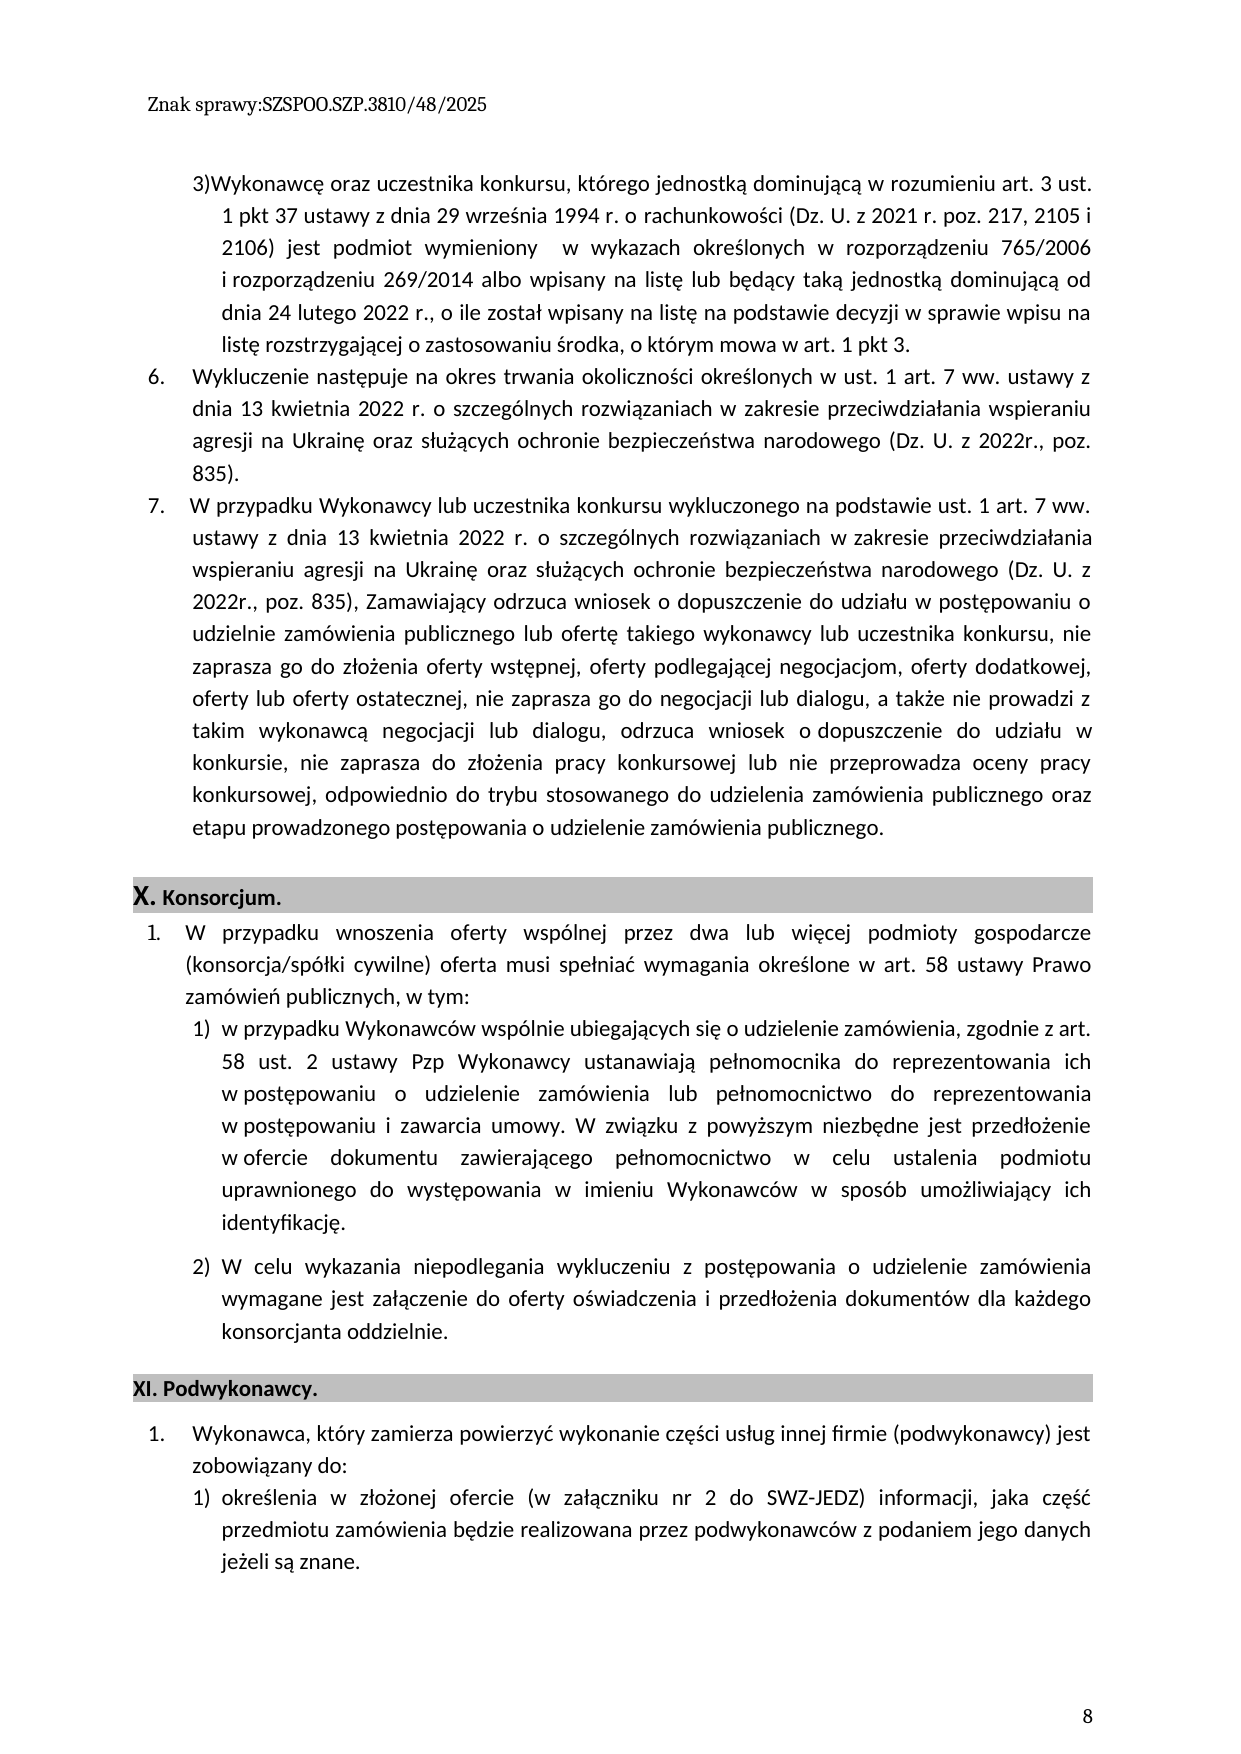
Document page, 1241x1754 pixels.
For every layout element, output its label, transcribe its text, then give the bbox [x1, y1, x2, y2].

list Wykluczenie następuje na okres trwania okoliczności określonych w ust. 1 art. 7 ww. ustawy z dnia 13 kwietnia 2022 r. o szczególnych rozwiązaniach w zakresie przeciwdziałania wspieraniu agresji na Ukrainę oraz służących ochronie bezpieczeństwa narodowego (Dz. U. z 2022r., poz. 835). [148, 362, 1093, 487]
list w przypadku Wykonawców wspólnie ubiegających się o udzielenie zamówienia, zgodnie z art. 58 ust. 2 ustawy Pzp Wykonawcy ustanawiają pełnomocnika do reprezentowania ich w postępowaniu o udzielenie zamówienia lub pełnomocnictwo do reprezentowania w postępowaniu i zawarcia umowy. W związku z powyższym niezbędne jest przedłożenie w ofercie dokumentu zawierającego pełnomocnictwo w celu ustalenia podmiotu uprawnionego do występowania w imieniu Wykonawców w sposób umożliwiający ich identyfikację. [192, 1014, 1093, 1236]
subtitle XI. Podwykonawcy. [133, 1374, 1093, 1402]
list W celu wykazania niepodlegania wykluczeniu z postępowania o udzielenie zamówienia wymagane jest załączenie do oferty oświadczenia i przedłożenia dokumentów dla każdego konsorcjanta oddzielnie. [192, 1252, 1093, 1345]
text 7. W przypadku Wykonawcy lub uczestnika konkursu wykluczonego na podstawie ust. 1 art. 7 ww. ustawy z dnia 13 kwietnia 2022 r. o szczególnych rozwiązaniach w zakresie przeciwdziałania wspieraniu agresji na Ukrainę oraz służących ochronie bezpieczeństwa narodowego (Dz. U. z 2022r., poz. 835), Zamawiający odrzuca wniosek o dopuszczenie do udziału w postępowaniu o udzielnie zamówienia publicznego lub ofertę takiego wykonawcy lub uczestnika konkursu, nie zaprasza go do złożenia oferty wstępnej, oferty podlegającej negocjacjom, oferty dodatkowej, oferty lub oferty ostatecznej, nie zaprasza go do negocjacji lub dialogu, a także nie prowadzi z takim wykonawcą negocjacji lub dialogu, odrzuca wniosek o dopuszczenie do udziału w konkursie, nie zaprasza do złożenia pracy konkursowej lub nie przeprowadza oceny pracy konkursowej, odpowiednio do trybu stosowanego do udzielenia zamówienia publicznego oraz etapu prowadzonego postępowania o udzielenie zamówienia publicznego. [148, 491, 1093, 841]
list W przypadku wnoszenia oferty wspólnej przez dwa lub więcej podmioty gospodarcze (konsorcja/spółki cywilne) oferta musi spełniać wymagania określone w art. 58 ustawy Prawo zamówień publicznych, w tym: [148, 918, 1093, 1010]
list Konsorcjum. [133, 877, 1093, 913]
text 1) określenia w złożonej ofercie (w załączniku nr 2 do SWZ-JEDZ) informacji, jaka część przedmiotu zamówienia będzie realizowana przez podwykonawców z podaniem jego danych jeżeli są znane. [192, 1483, 1093, 1575]
text 1. Wykonawca, który zamierza powierzyć wykonanie części usług innej firmie (podwykonawcy) jest zobowiązany do: [148, 1419, 1093, 1479]
text 3)Wykonawcę oraz uczestnika konkursu, którego jednostką dominującą w rozumieniu art. 3 ust. 1 pkt 37 ustawy z dnia 29 września 1994 r. o rachunkowości (Dz. U. z 2021 r. poz. 217, 2105 i 2106) jest podmiot wymieniony w wykazach określonych w rozporządzeniu 765/2006 i rozporządzeniu 269/2014 albo wpisany na listę lub będący taką jednostką dominującą od dnia 24 lutego 2022 r., o ile został wpisany na listę na podstawie decyzji w sprawie wpisu na listę rozstrzygającej o zastosowaniu środka, o którym mowa w art. 1 pkt 3. [192, 169, 1093, 358]
